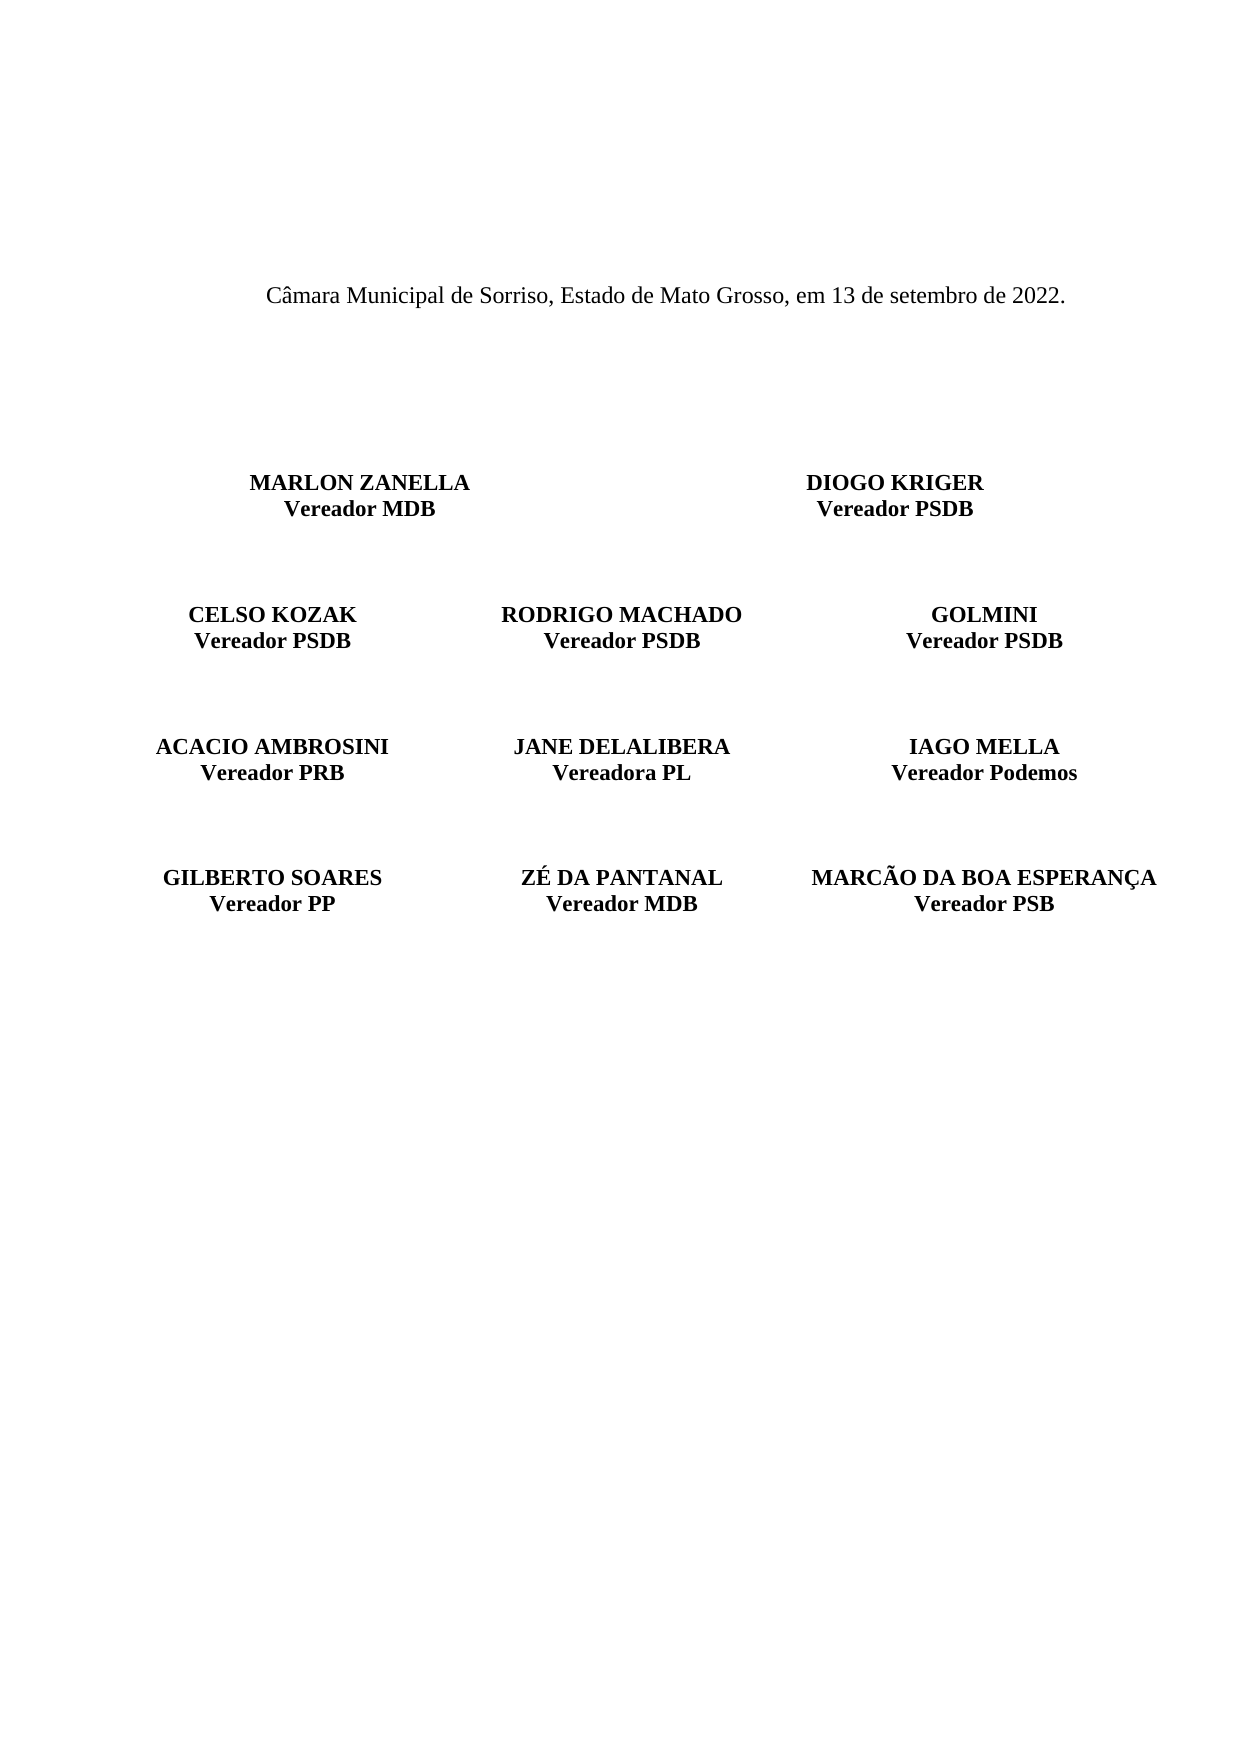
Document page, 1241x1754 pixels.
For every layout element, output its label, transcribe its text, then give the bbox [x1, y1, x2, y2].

table_cell ZÉ DA PANTANAL Vereador MDB [447, 864, 796, 943]
text Câmara Municipal de Sorriso, Estado de Mato Grosso, em 13 de setembro de 2022. [118, 281, 1152, 308]
table_cell ACACIO AMBROSINI Vereador PRB [98, 733, 447, 864]
table_cell CELSO KOZAK Vereador PSDB [98, 601, 447, 733]
table_cell RODRIGO MACHADO Vereador PSDB [447, 601, 796, 733]
table_header MARLON ZANELLA Vereador MDB [98, 469, 622, 601]
table_header DIOGO KRIGER Vereador PSDB [622, 469, 1168, 601]
table_cell IAGO MELLA Vereador Podemos [796, 733, 1172, 864]
table_cell GILBERTO SOARES Vereador PP [98, 864, 447, 943]
table_cell MARCÃO DA BOA ESPERANÇA Vereador PSB [796, 864, 1172, 943]
table_cell GOLMINI Vereador PSDB [796, 601, 1172, 733]
table_cell JANE DELALIBERA Vereadora PL [447, 733, 796, 864]
